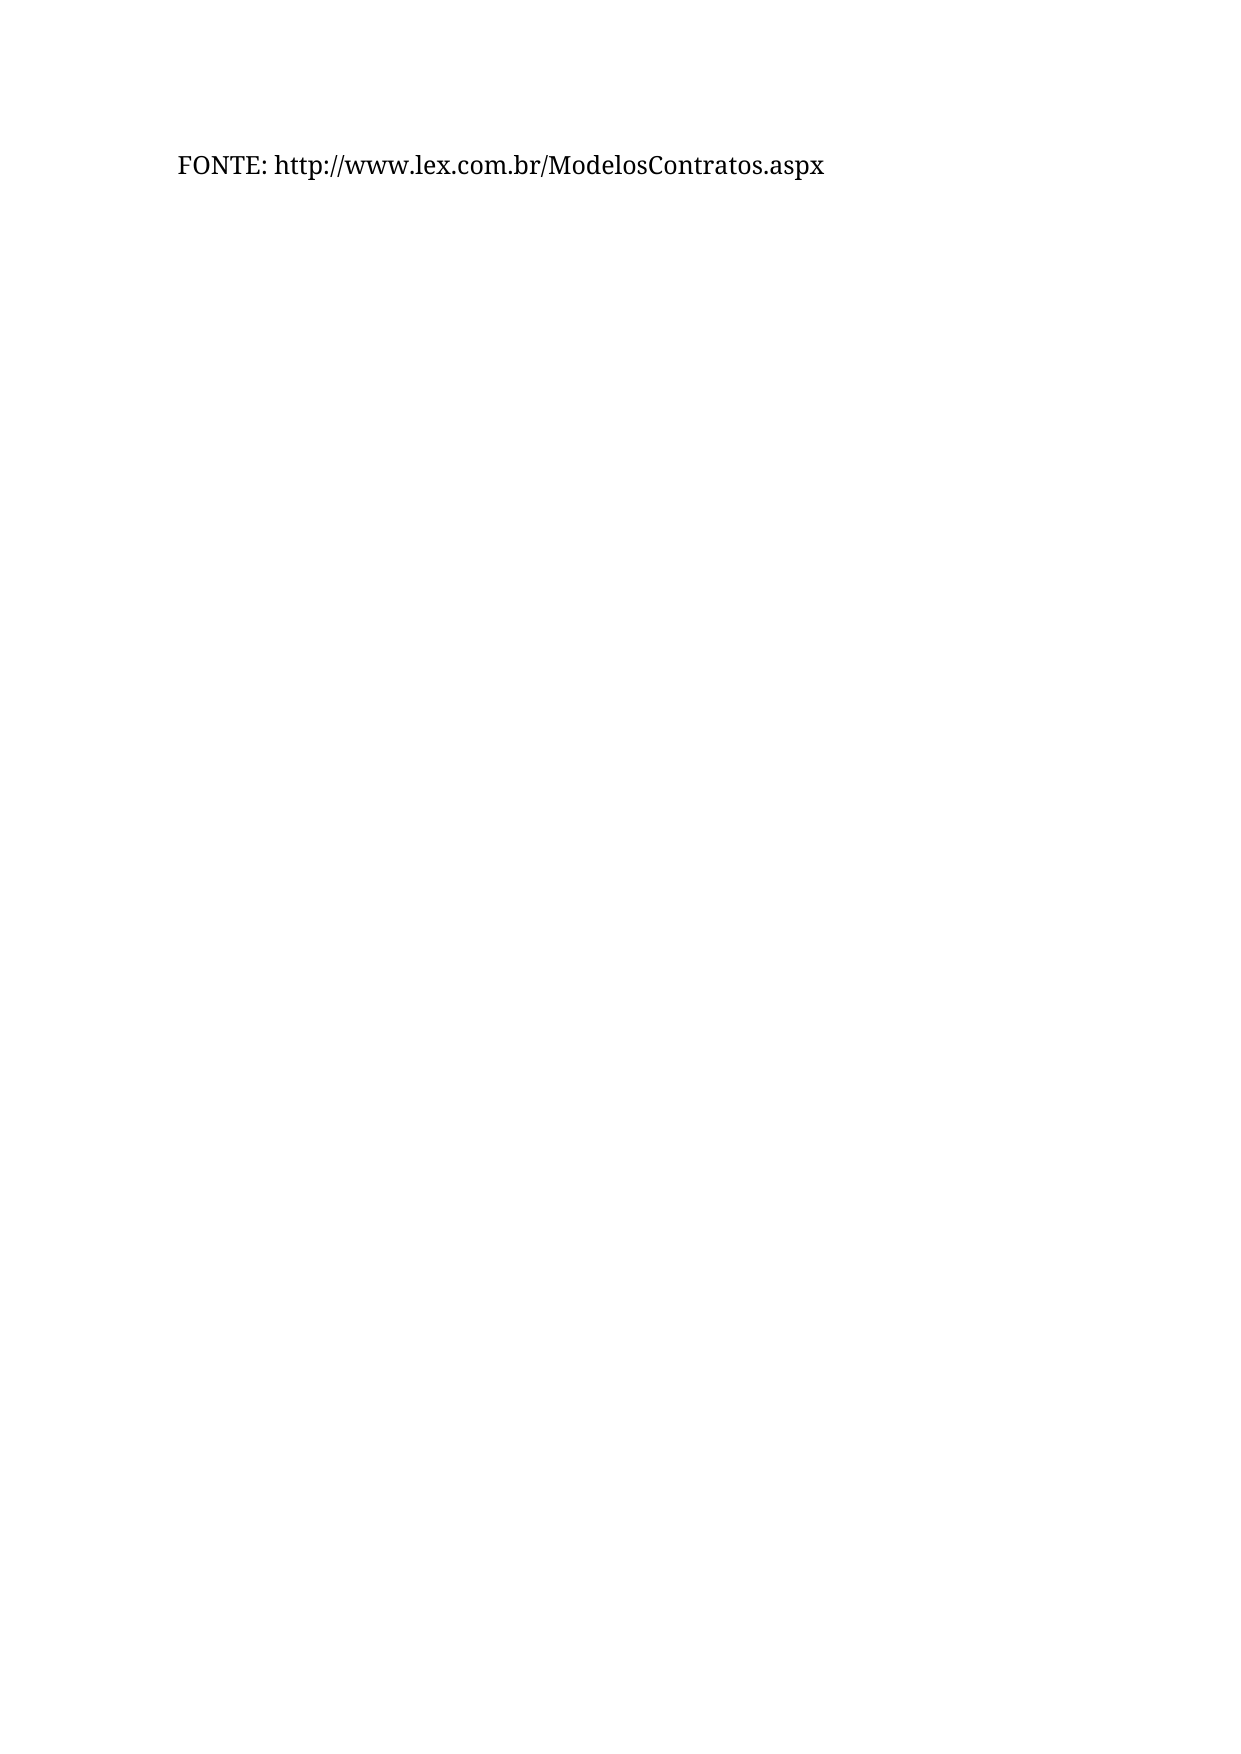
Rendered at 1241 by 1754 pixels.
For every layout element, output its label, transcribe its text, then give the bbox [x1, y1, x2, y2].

text FONTE: http://www.lex.com.br/ModelosContratos.aspx [177, 148, 1063, 182]
